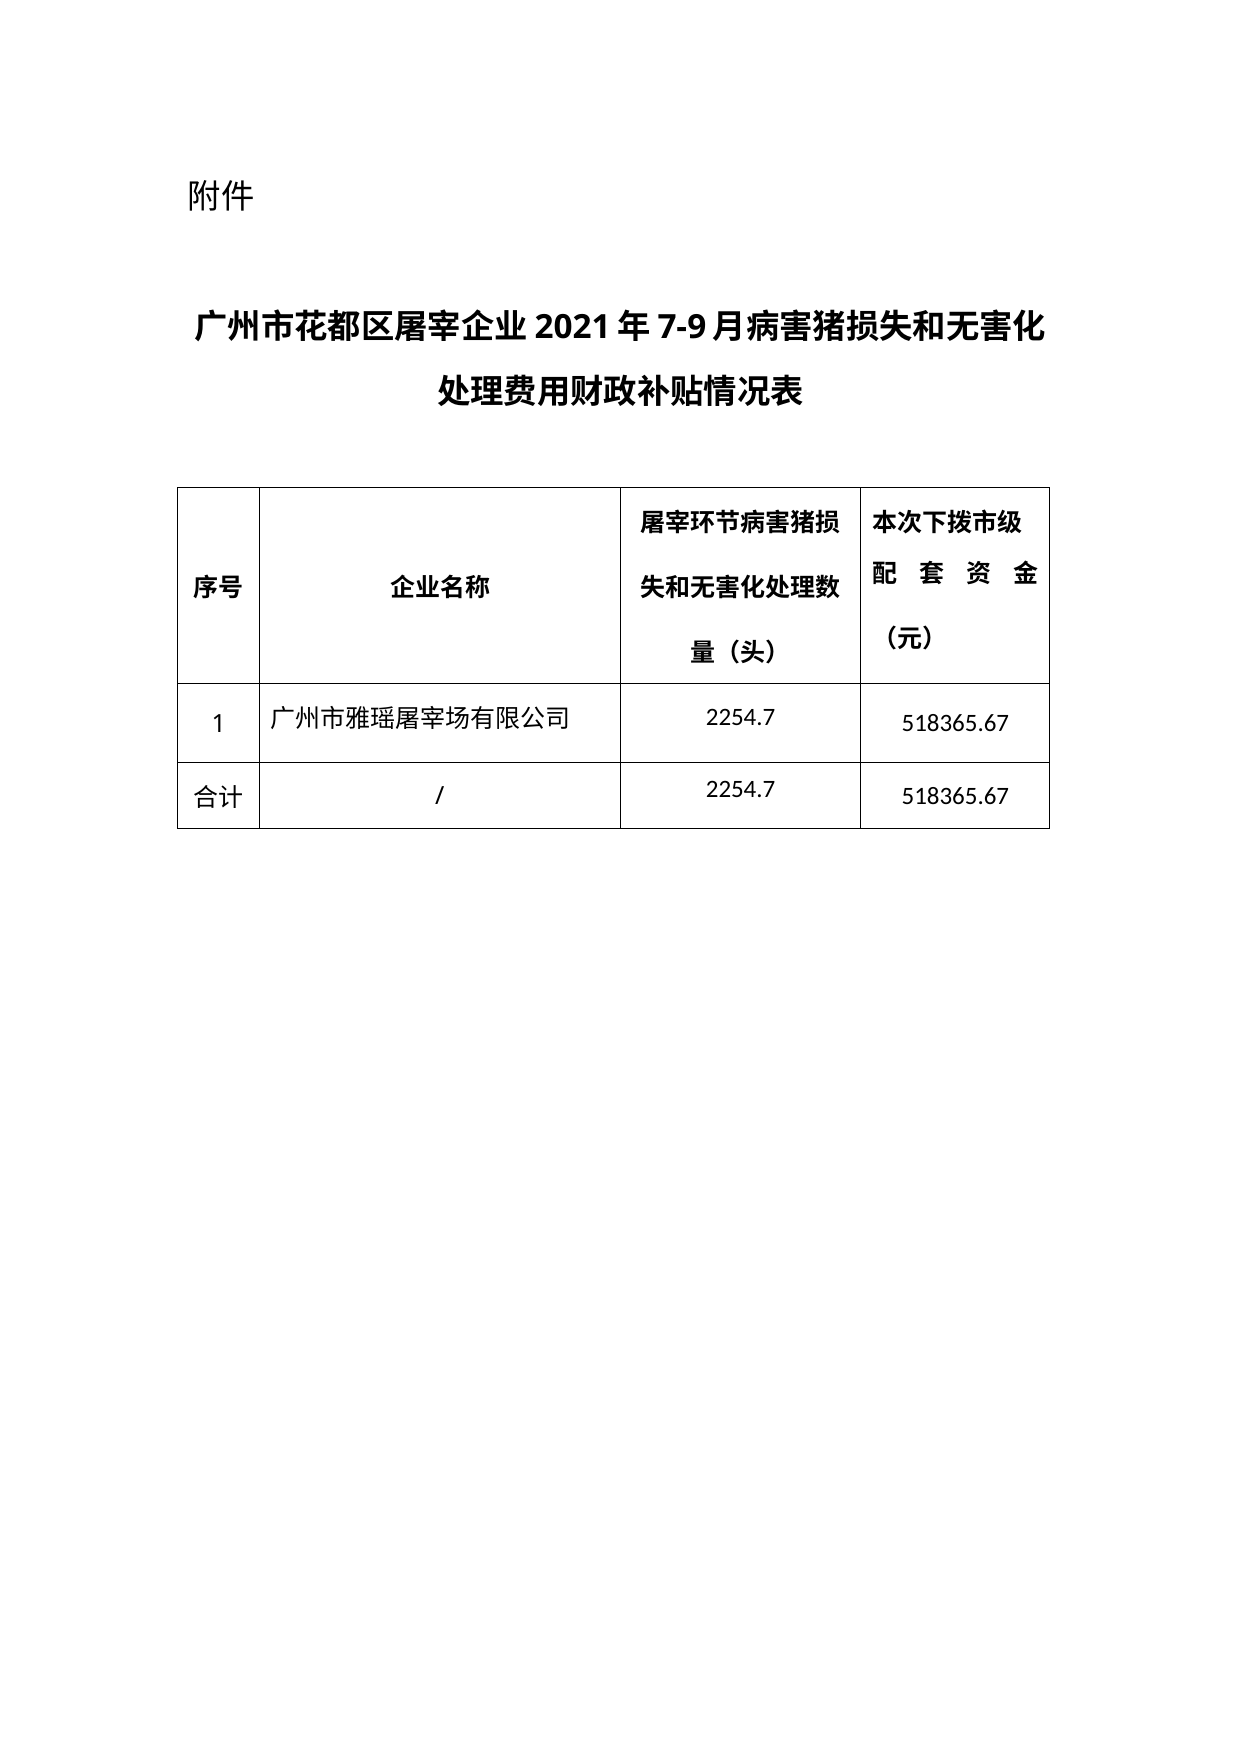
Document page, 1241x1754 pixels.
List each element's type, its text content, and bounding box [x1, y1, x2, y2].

table_cell 518365.67 [861, 684, 1049, 762]
table_cell 1 [178, 684, 259, 762]
text 附件 [187, 162, 1053, 227]
table_header 序号 [178, 488, 259, 683]
table_header 本次下拨市级 配套资金（元） [861, 488, 1049, 683]
text 广州市花都区屠宰企业2021年7-9月病害猪损失和无害化处理费用财政补贴情况表 [187, 292, 1053, 422]
table_header 企业名称 [260, 488, 620, 683]
table_cell 2254.7 [621, 684, 860, 762]
table_cell 2254.7 [621, 763, 860, 828]
table_cell 518365.67 [861, 763, 1049, 828]
table_cell 广州市雅瑶屠宰场有限公司 [260, 684, 620, 762]
table_header 屠宰环节病害猪损失和无害化处理数量（头） [621, 488, 860, 683]
table_cell 合计 [178, 763, 259, 828]
table_cell / [260, 763, 620, 828]
